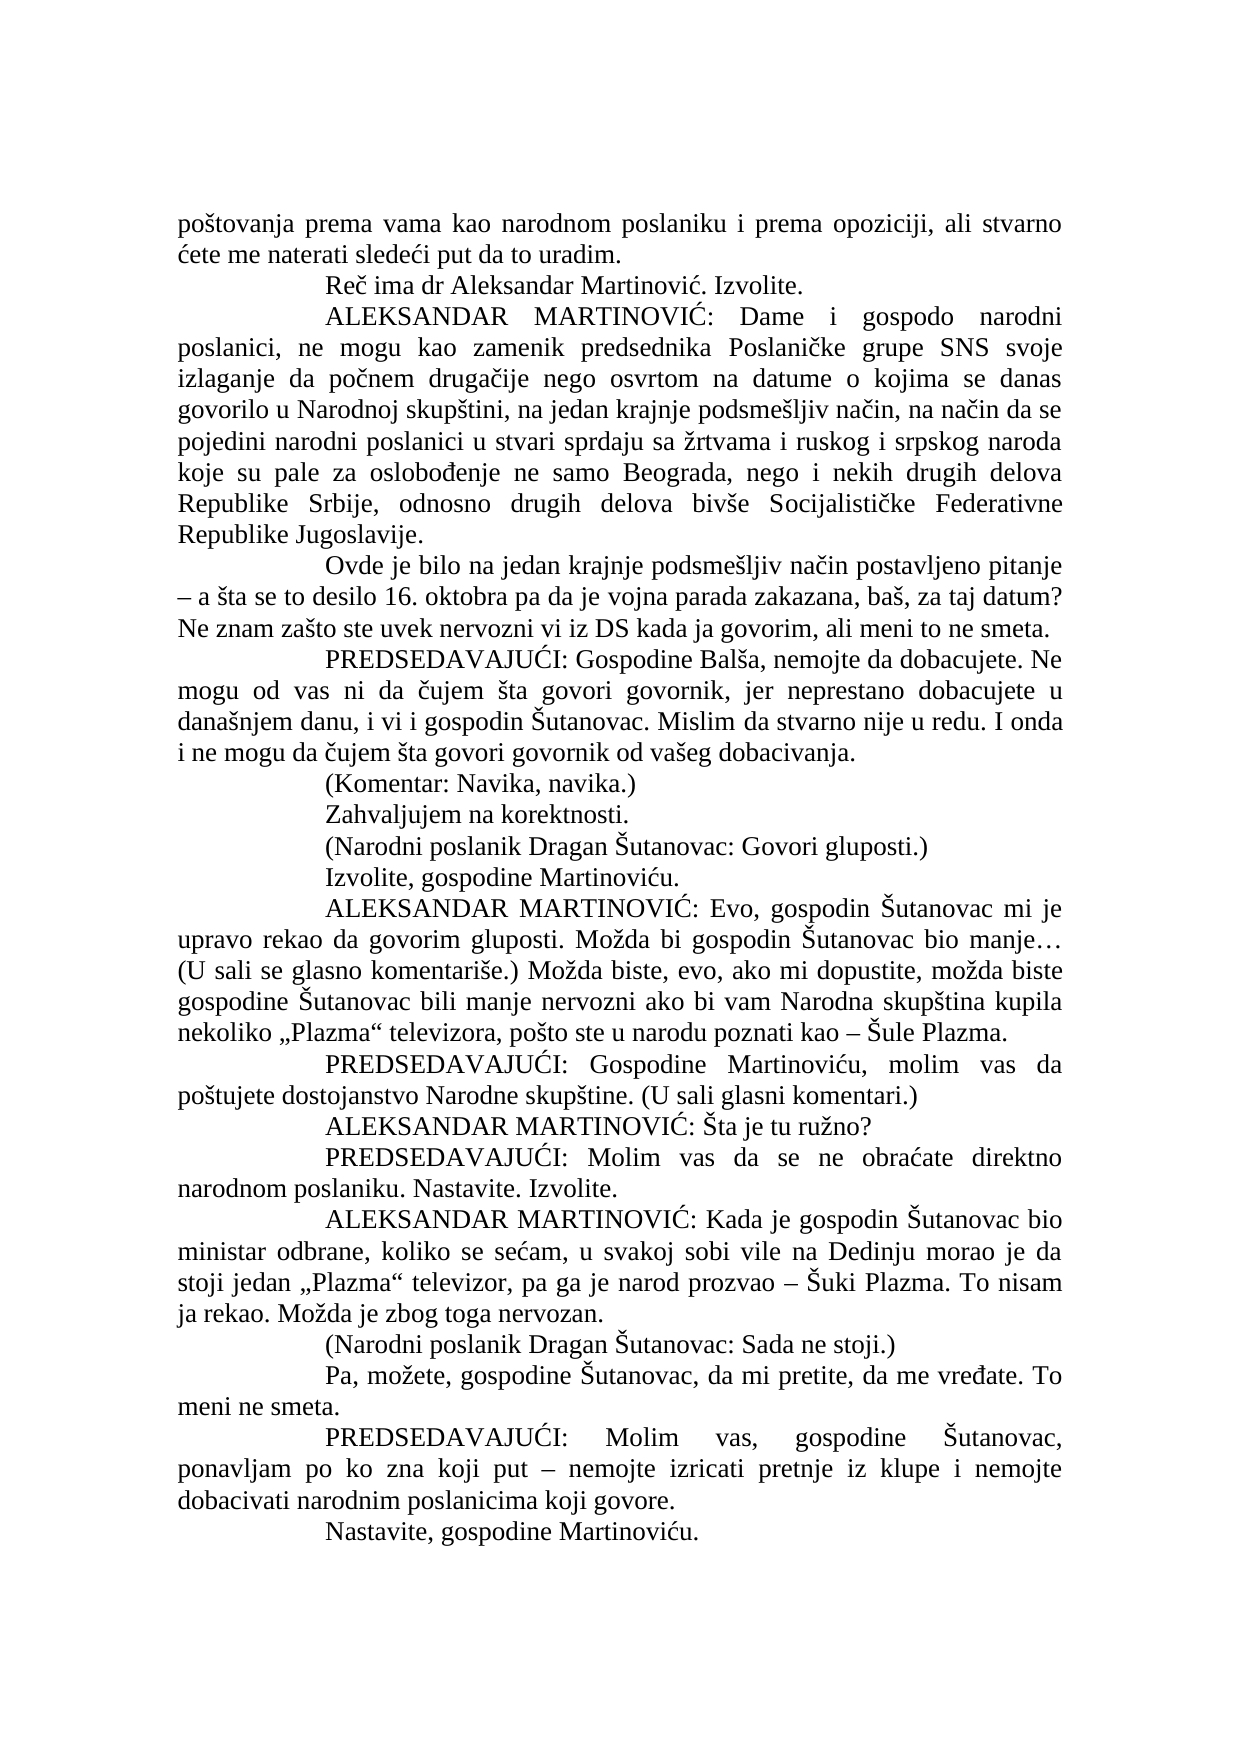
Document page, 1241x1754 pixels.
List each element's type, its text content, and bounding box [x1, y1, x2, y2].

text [177, 207, 1063, 269]
text ALEKSANDAR MARTINOVIĆ: Kada je gospodin Šutanovac bio ministar odbrane, koliko se sećam, u svakoj sobi vile na Dedinju morao je da stoji jedan „Plazma“ televizor, pa ga je narod prozvao – Šuki Plazma. To nisam ja rekao. Možda je zbog toga nervozan. [177, 1203, 1063, 1328]
text Pa, možete, gospodine Šutanovac, da mi pretite, da me vređate. To meni ne smeta. [177, 1359, 1063, 1421]
text Ovde je bilo na jedan krajnje podsmešljiv način postavljeno pitanje – a šta se to desilo 16. oktobra pa da je vojna parada zakazana, baš, za taj datum? Ne znam zašto ste uvek nervozni vi iz DS kada ja govorim, ali meni to ne smeta. [177, 549, 1063, 643]
text ALEKSANDAR MARTINOVIĆ: Evo, gospodin Šutanovac mi je upravo rekao da govorim gluposti. Možda bi gospodin Šutanovac bio manje… (U sali se glasno komentariše.) Možda biste, evo, ako mi dopustite, možda biste gospodine Šutanovac bili manje nervozni ako bi vam Narodna skupština kupila nekoliko „Plazma“ televizora, pošto ste u narodu poznati kao – Šule Plazma. [177, 892, 1063, 1048]
text ALEKSANDAR MARTINOVIĆ: Dame i gospodo narodni poslanici, ne mogu kao zamenik predsednika Poslaničke grupe SNS svoje izlaganje da počnem drugačije nego osvrtom na datume o kojima se danas govorilo u Narodnoj skupštini, na jedan krajnje podsmešljiv način, na način da se pojedini narodni poslanici u stvari sprdaju sa žrtvama i ruskog i srpskog naroda koje su pale za oslobođenje ne samo Beograda, nego i nekih drugih delova Republike Srbije, odnosno drugih delova bivše Socijalističke Federativne Republike Jugoslavije. [177, 300, 1063, 549]
text ALEKSANDAR MARTINOVIĆ: Šta je tu ružno? [177, 1110, 1063, 1141]
text PREDSEDAVAJUĆI: Molim vas da se ne obraćate direktno narodnom poslaniku. Nastavite. Izvolite. [177, 1141, 1063, 1203]
text (Narodni poslanik Dragan Šutanovac: Govori gluposti.) [177, 830, 1063, 861]
text (Komentar: Navika, navika.) [177, 767, 1063, 798]
text Izvolite, gospodine Martinoviću. [177, 861, 1063, 892]
text PREDSEDAVAJUĆI: Gospodine Martinoviću, molim vas da poštujete dostojanstvo Narodne skupštine. (U sali glasni komentari.) [177, 1048, 1063, 1110]
text Nastavite, gospodine Martinoviću. [177, 1515, 1063, 1546]
text PREDSEDAVAJUĆI: Gospodine Balša, nemojte da dobacujete. Ne mogu od vas ni da čujem šta govori govornik, jer neprestano dobacujete u današnjem danu, i vi i gospodin Šutanovac. Mislim da stvarno nije u redu. I onda i ne mogu da čujem šta govori govornik od vašeg dobacivanja. [177, 643, 1063, 767]
text (Narodni poslanik Dragan Šutanovac: Sada ne stoji.) [177, 1328, 1063, 1359]
text Reč ima dr Aleksandar Martinović. Izvolite. [177, 269, 1063, 300]
text Zahvaljujem na korektnosti. [177, 798, 1063, 830]
text PREDSEDAVAJUĆI: Molim vas, gospodine Šutanovac, ponavljam po ko zna koji put – nemojte izricati pretnje iz klupe i nemojte dobacivati narodnim poslanicima koji govore. [177, 1421, 1063, 1515]
